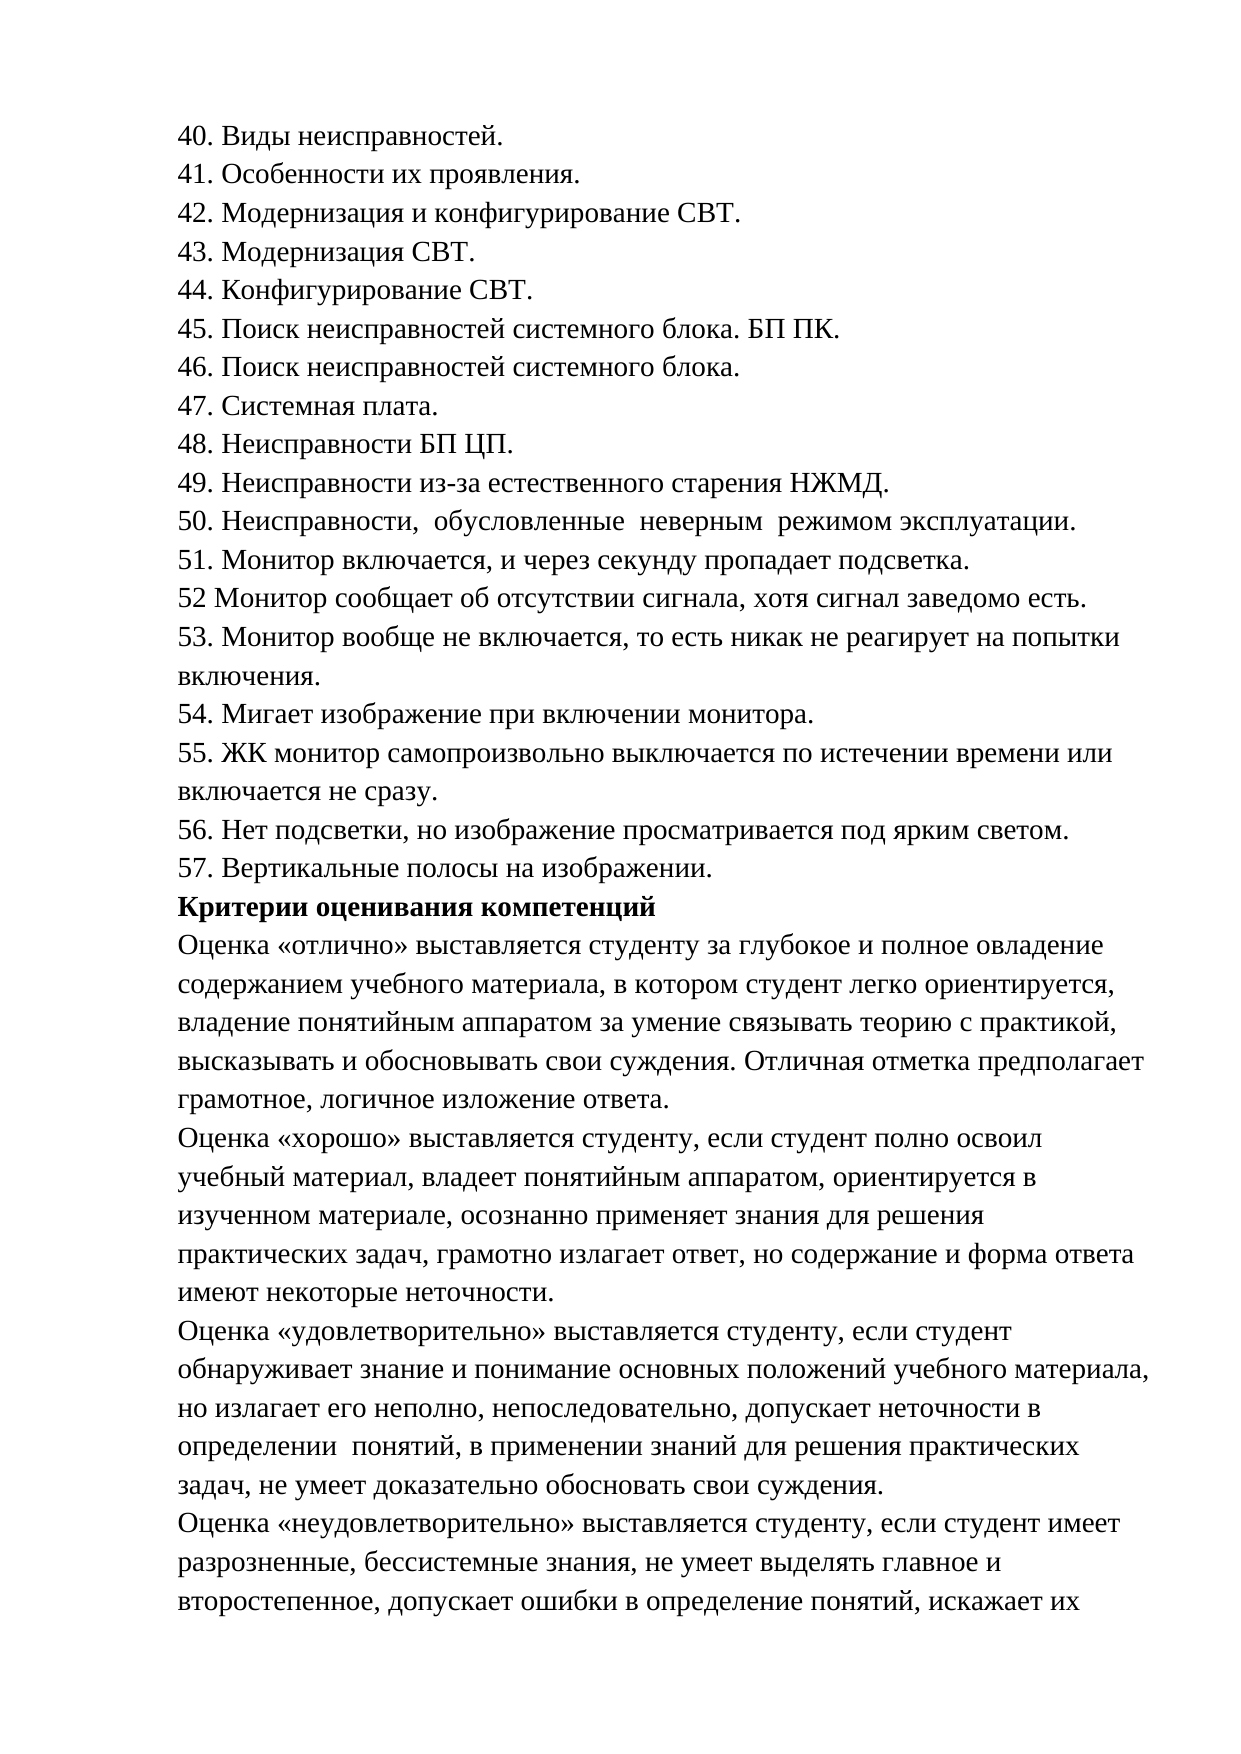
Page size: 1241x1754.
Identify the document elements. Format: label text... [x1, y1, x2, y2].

text 55. ЖК монитор самопроизвольно выключается по истечении времени или включается не сразу. [177, 735, 1152, 807]
text 44. Конфигурирование СВТ. [177, 272, 1152, 306]
text Оценка «удовлетворительно» выставляется студенту, если студент обнаруживает знание и понимание основных положений учебного материала, но излагает его неполно, непоследовательно, допускает неточности в определении понятий, в применении знаний для решения практических задач, не умеет доказательно обосновать свои суждения. [177, 1313, 1152, 1501]
text 45. Поиск неисправностей системного блока. БП ПК. [177, 311, 1152, 344]
text 52 Монитор сообщает об отсутствии сигнала, хотя сигнал заведомо есть. [177, 581, 1152, 614]
text 49. Неисправности из-за естественного старения НЖМД. [177, 465, 1152, 498]
text 57. Вертикальные полосы на изображении. [177, 850, 1152, 884]
text 47. Системная плата. [177, 388, 1152, 421]
text 50. Неисправности, обусловленные неверным режимом эксплуатации. [177, 503, 1152, 537]
text Оценка «хорошо» выставляется студенту, если студент полно освоил учебный материал, владеет понятийным аппаратом, ориентируется в изученном материале, осознанно применяет знания для решения практических задач, грамотно излагает ответ, но содержание и форма ответа имеют некоторые неточности. [177, 1120, 1152, 1308]
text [177, 1506, 1152, 1616]
text 48. Неисправности БП ЦП. [177, 426, 1152, 460]
text 46. Поиск неисправностей системного блока. [177, 349, 1152, 383]
text Критерии оценивания компетенций [177, 889, 1152, 922]
text 40. Виды неисправностей. [177, 118, 1152, 152]
text 56. Нет подсветки, но изображение просматривается под ярким светом. [177, 812, 1152, 845]
text 41. Особенности их проявления. [177, 157, 1152, 190]
text 53. Монитор вообще не включается, то есть никак не реагирует на попытки включения. [177, 619, 1152, 691]
text 43. Модернизация СВТ. [177, 234, 1152, 267]
text 54. Мигает изображение при включении монитора. [177, 696, 1152, 730]
text 42. Модернизация и конфигурирование СВТ. [177, 195, 1152, 229]
text Оценка «отлично» выставляется студенту за глубокое и полное овладение содержанием учебного материала, в котором студент легко ориентируется, владение понятийным аппаратом за умение связывать теорию с практикой, высказывать и обосновывать свои суждения. Отличная отметка предполагает грамотное, логичное изложение ответа. [177, 927, 1152, 1115]
text 51. Монитор включается, и через секунду пропадает подсветка. [177, 542, 1152, 576]
